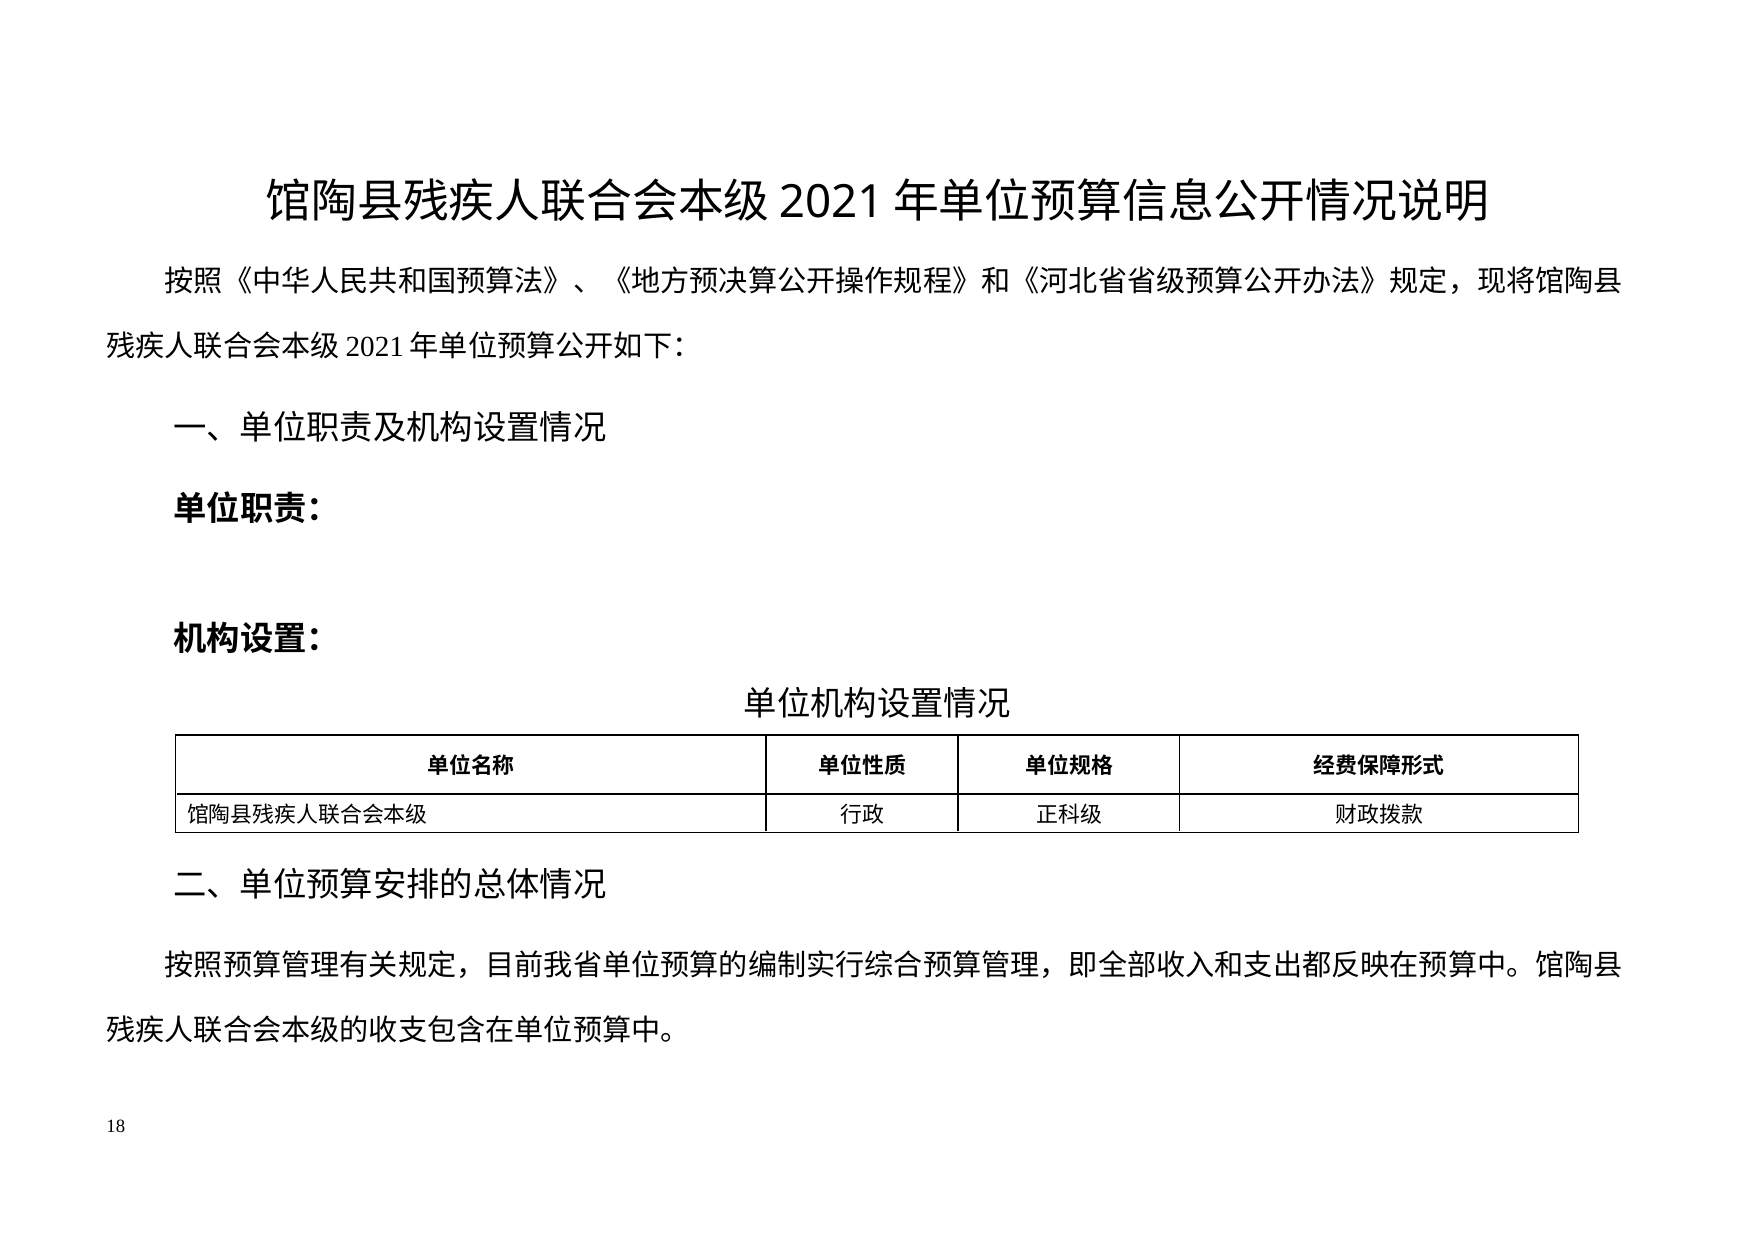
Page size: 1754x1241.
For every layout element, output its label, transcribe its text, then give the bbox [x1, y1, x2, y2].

table_header 单位名称 [176, 736, 765, 793]
table_cell 财政拨款 [1180, 795, 1578, 831]
text 二、单位预算安排的总体情况 [106, 849, 1648, 914]
text 机构设置： [106, 604, 1648, 669]
text 一、单位职责及机构设置情况 [106, 393, 1648, 458]
table_header 单位规格 [959, 736, 1179, 793]
text 单位机构设置情况 [106, 669, 1648, 734]
table_cell 馆陶县残疾人联合会本级 [176, 794, 765, 831]
text 按照预算管理有关规定，目前我省单位预算的编制实行综合预算管理，即全部收入和支出都反映在预算中。馆陶县残疾人联合会本级的收支包含在单位预算中。 [106, 930, 1648, 1060]
table_header 单位性质 [767, 736, 957, 793]
table_cell 正科级 [959, 795, 1179, 831]
table_header 经费保障形式 [1180, 736, 1578, 793]
text 按照《中华人民共和国预算法》、《地方预决算公开操作规程》和《河北省省级预算公开办法》规定，现将馆陶县残疾人联合会本级2021年单位预算公开如下： [106, 246, 1648, 376]
text 馆陶县残疾人联合会本级2021年单位预算信息公开情况说明 [106, 149, 1648, 246]
table_cell 行政 [767, 795, 957, 831]
text 单位职责： [106, 474, 1648, 539]
